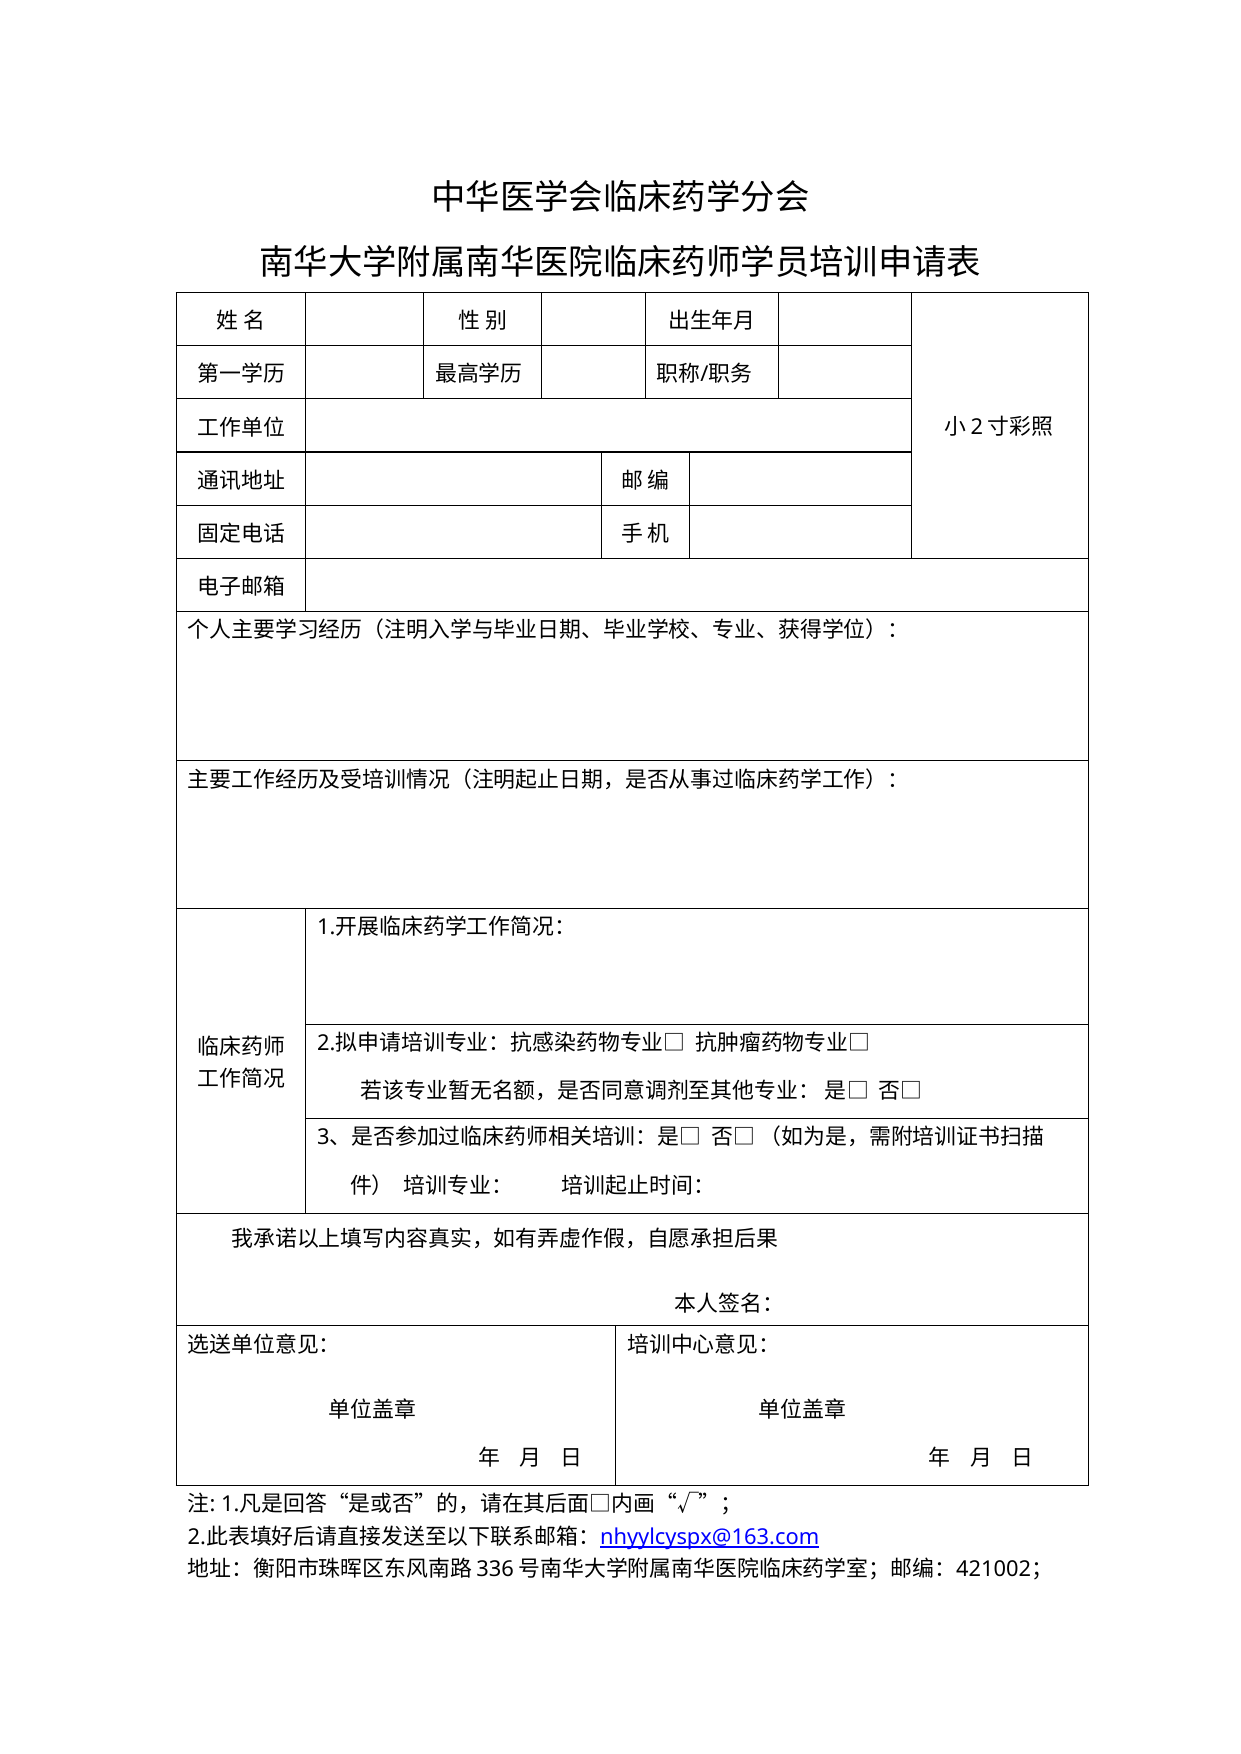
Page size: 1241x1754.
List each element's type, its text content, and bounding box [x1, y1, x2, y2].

table_cell 最高学历 [424, 346, 541, 398]
table_cell 电子邮箱 [177, 559, 305, 611]
table_cell 职称/职务 [646, 346, 778, 398]
table_cell [779, 346, 911, 398]
table_cell [690, 453, 911, 504]
table_cell 2.拟申请培训专业：抗感染药物专业□ 抗肿瘤药物专业□ 若该专业暂无名额，是否同意调剂至其他专业： 是□ 否□ [306, 1025, 1088, 1118]
table_cell [306, 399, 911, 451]
text 注: 1.凡是回答“是或否”的，请在其后面□内画“√”； [187, 1486, 1053, 1518]
table_cell 个人主要学习经历（注明入学与毕业日期、毕业学校、专业、获得学位）： [177, 612, 1088, 760]
text 南华大学附属南华医院临床药师学员培训申请表 [187, 227, 1053, 292]
table_cell [306, 346, 423, 398]
table_cell 手 机 [602, 506, 689, 558]
table_cell 培训中心意见： 单位盖章 年 月 日 [616, 1326, 1088, 1485]
table_header [306, 293, 423, 345]
text 2.此表填好后请直接发送至以下联系邮箱：nhyylcyspx@163.com [187, 1518, 1053, 1551]
table_cell 临床药师工作简况 [177, 909, 305, 1213]
table_cell 选送单位意见： 单位盖章 年 月 日 [177, 1326, 615, 1485]
table_cell 主要工作经历及受培训情况（注明起止日期，是否从事过临床药学工作）： [177, 761, 1088, 908]
table_cell 固定电话 [177, 506, 305, 558]
table_cell [306, 453, 601, 504]
table_cell [306, 559, 1088, 611]
table_header 性 别 [424, 293, 541, 345]
text 中华医学会临床药学分会 [187, 162, 1053, 227]
table_cell 通讯地址 [177, 453, 305, 504]
table_cell 第一学历 [177, 346, 305, 398]
table_cell 邮 编 [602, 453, 689, 504]
table_header 姓 名 [177, 293, 305, 345]
table_cell [542, 346, 645, 398]
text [187, 1551, 1053, 1583]
table_cell 我承诺以上填写内容真实，如有弄虚作假，自愿承担后果 本人签名： [177, 1214, 1088, 1325]
table_header 小2寸彩照 [912, 293, 1088, 558]
table_header 出生年月 [646, 293, 778, 345]
table_cell [690, 506, 911, 558]
table_cell 3、是否参加过临床药师相关培训：是□ 否□ （如为是，需附培训证书扫描件） 培训专业： 培训起止时间： [306, 1119, 1088, 1213]
table_header [779, 293, 911, 345]
table_cell [306, 506, 601, 558]
table_cell 1.开展临床药学工作简况： [306, 909, 1088, 1023]
table_cell 工作单位 [177, 399, 305, 451]
table_header [542, 293, 645, 345]
